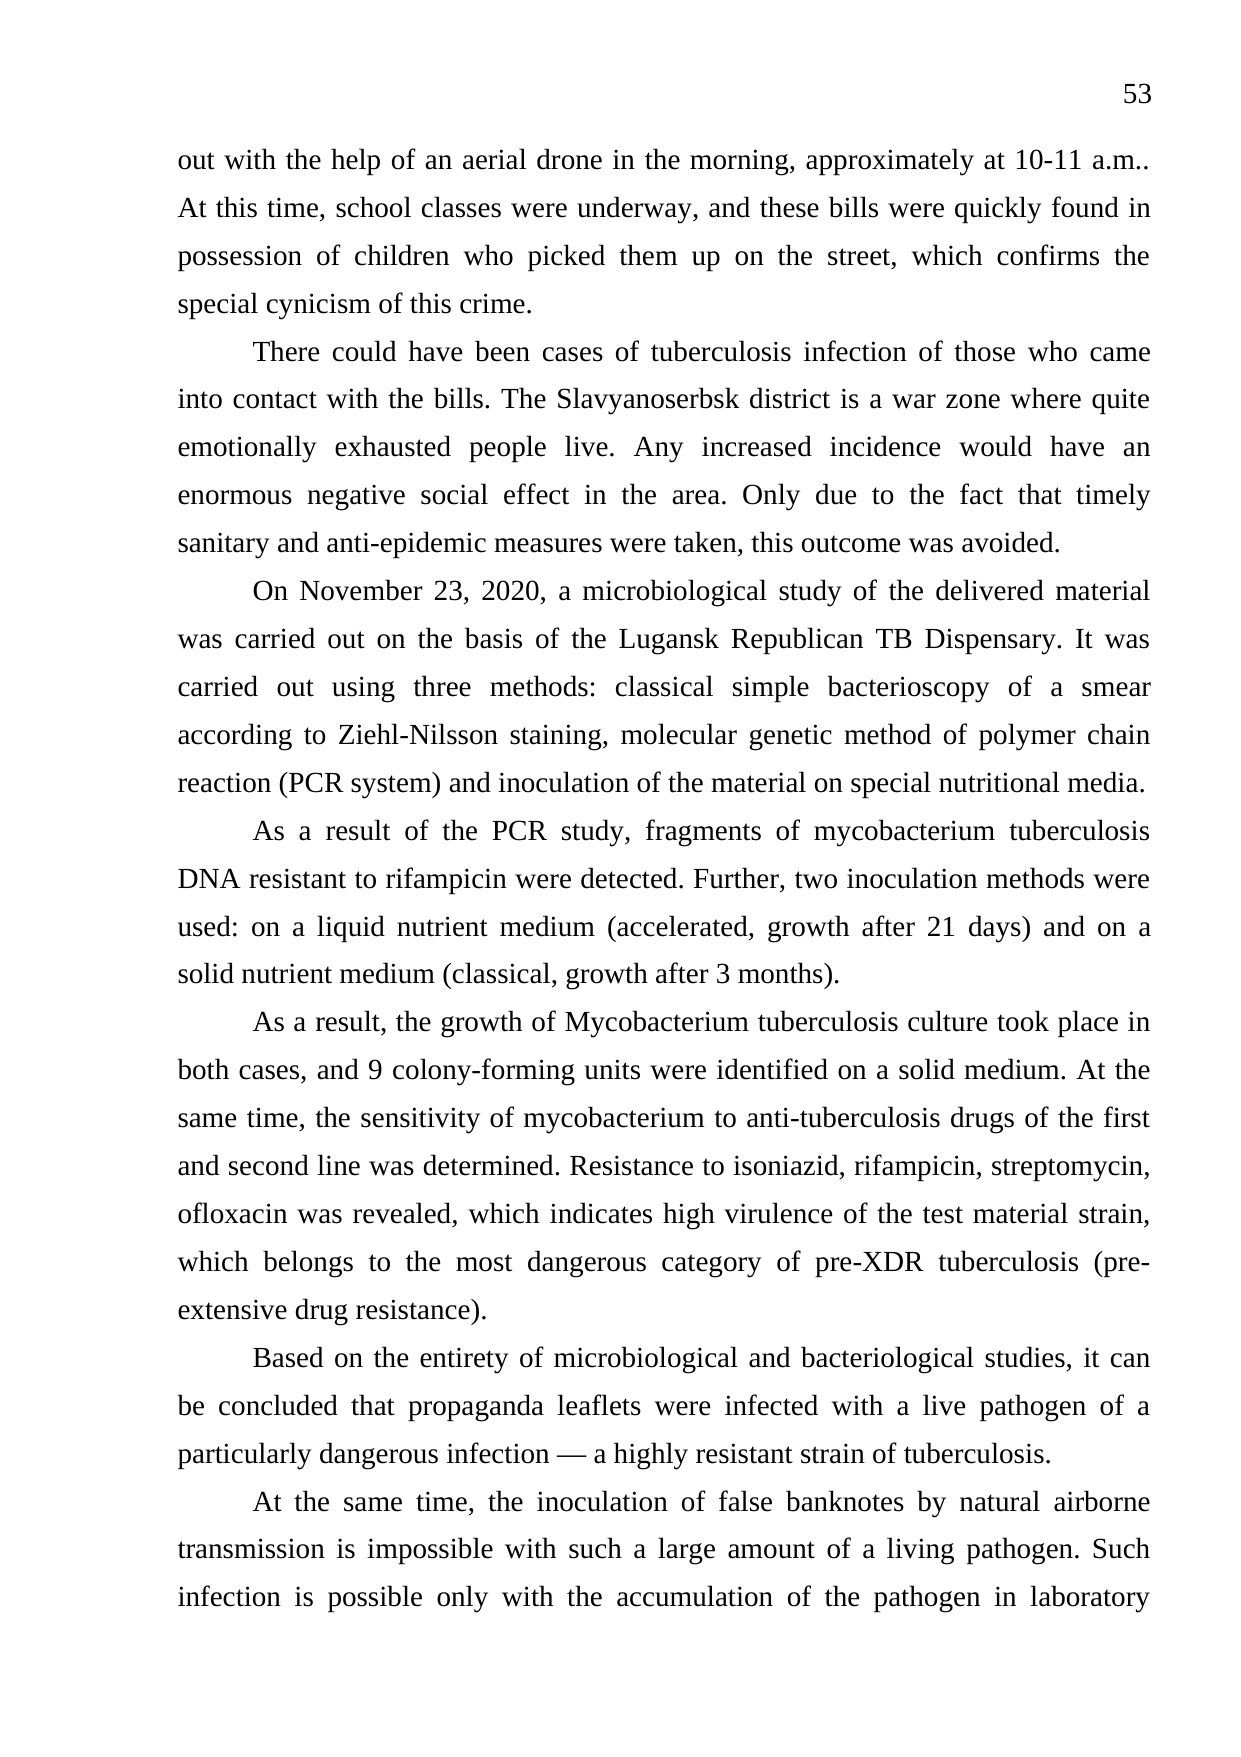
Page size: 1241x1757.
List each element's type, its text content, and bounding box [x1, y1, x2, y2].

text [177, 131, 1152, 323]
text As a result, the growth of Mycobacterium tuberculosis culture took place in both cases, and 9 colony-forming units were identified on a solid medium. At the same time, the sensitivity of mycobacterium to anti-tuberculosis drugs of the first and second line was determined. Resistance to isoniazid, rifampicin, streptomycin, ofloxacin was revealed, which indicates high virulence of the test material strain, which belongs to the most dangerous category of pre-XDR tuberculosis (pre-extensive drug resistance). [177, 993, 1152, 1329]
text As a result of the PCR study, fragments of mycobacterium tuberculosis DNA resistant to rifampicin were detected. Further, two inoculation methods were used: on a liquid nutrient medium (accelerated, growth after 21 days) and on a solid nutrient medium (classical, growth after 3 months). [177, 802, 1152, 993]
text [177, 1473, 1152, 1616]
text On November 23, 2020, a microbiological study of the delivered material was carried out on the basis of the Lugansk Republican TB Dispensary. It was carried out using three methods: classical simple bacterioscopy of a smear according to Ziehl-Nilsson staining, molecular genetic method of polymer chain reaction (PCR system) and inoculation of the material on special nutritional media. [177, 562, 1152, 802]
text Based on the entirety of microbiological and bacteriological studies, it can be concluded that propaganda leaflets were infected with a live pathogen of a particularly dangerous infection — a highly resistant strain of tuberculosis. [177, 1329, 1152, 1473]
text There could have been cases of tuberculosis infection of those who came into contact with the bills. The Slavyanoserbsk district is a war zone where quite emotionally exhausted people live. Any increased incidence would have an enormous negative social effect in the area. Only due to the fact that timely sanitary and anti-epidemic measures were taken, this outcome was avoided. [177, 323, 1152, 562]
